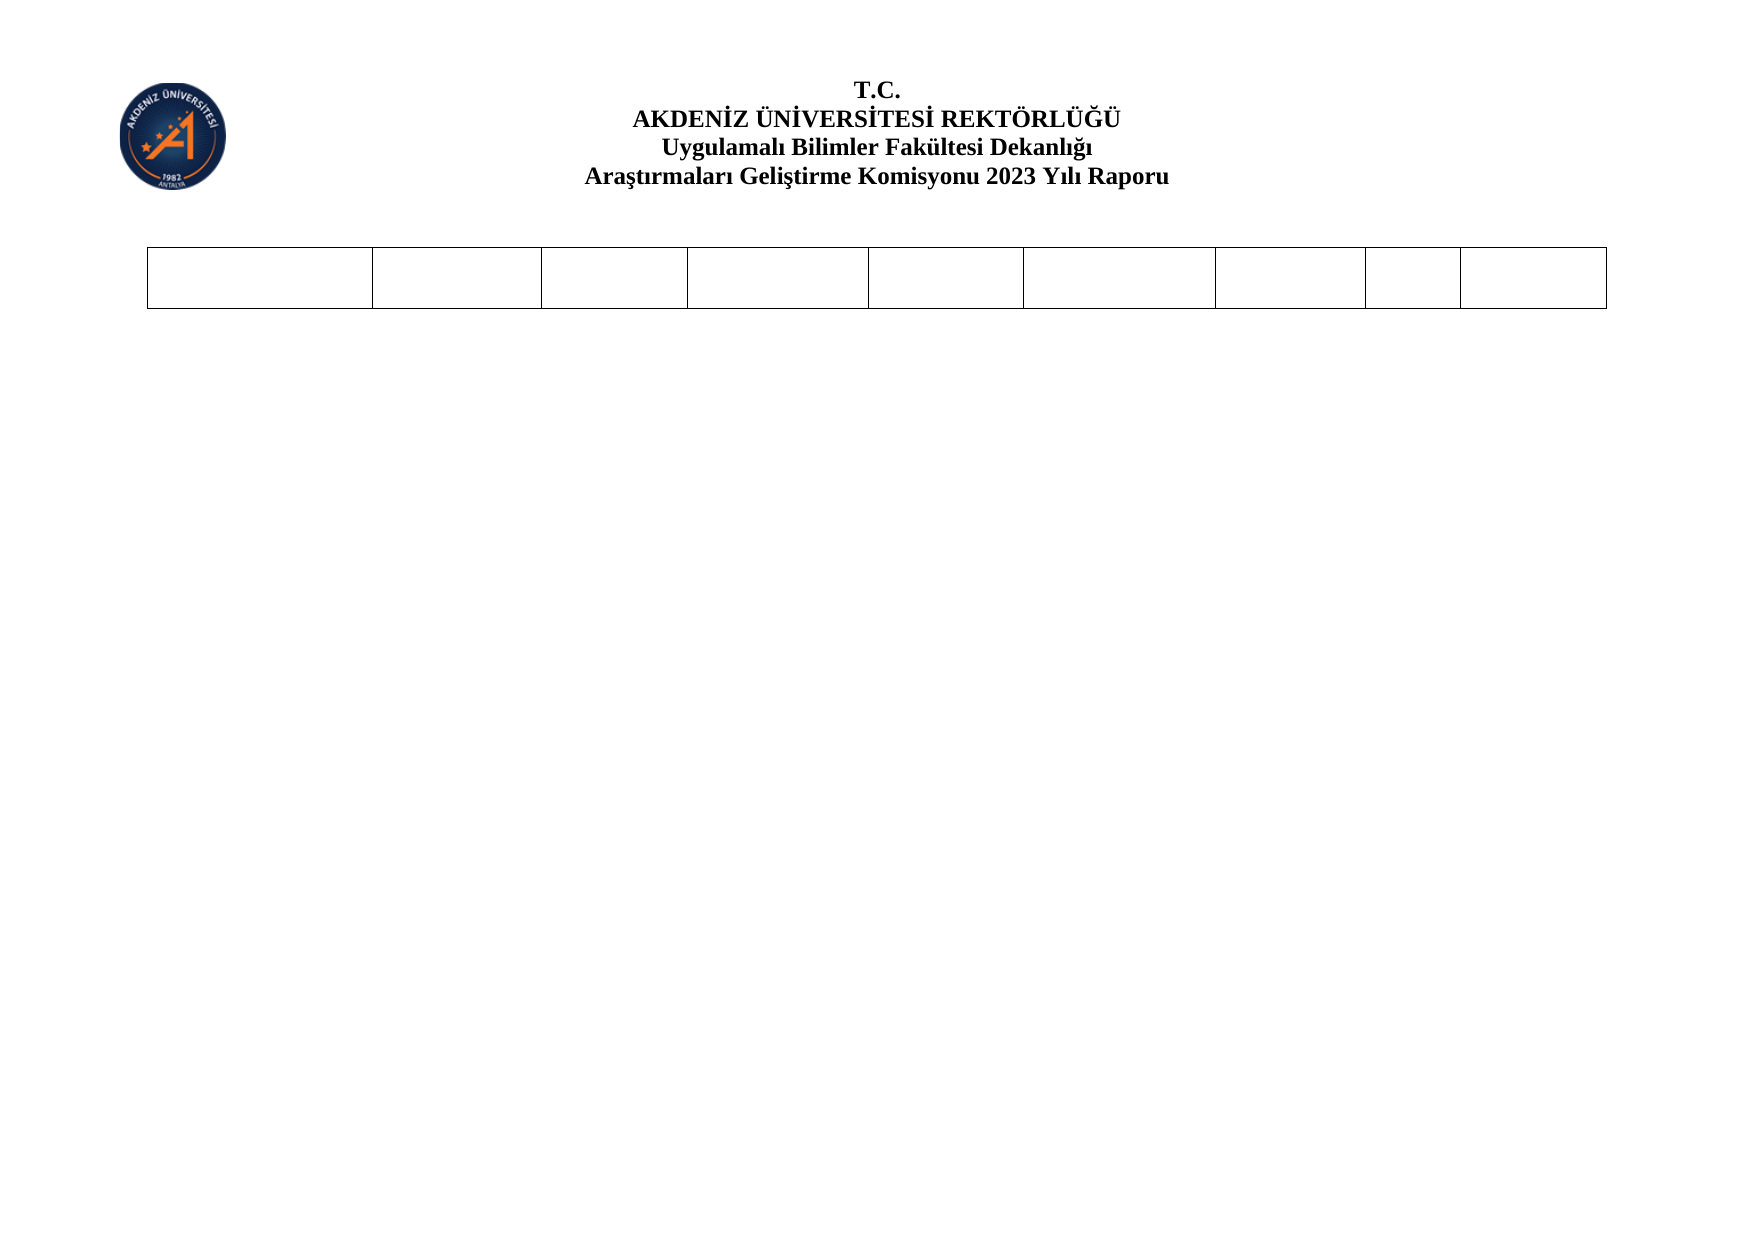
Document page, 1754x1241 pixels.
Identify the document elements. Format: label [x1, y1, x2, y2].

table_cell [688, 248, 868, 307]
table_cell [1461, 248, 1606, 307]
picture [119, 83, 226, 190]
table_cell [148, 248, 372, 307]
table_cell [1216, 248, 1365, 307]
table_cell [373, 248, 541, 307]
table_cell [542, 248, 687, 307]
table_cell [1366, 248, 1460, 307]
table_cell [869, 248, 1023, 307]
table_cell [1024, 248, 1215, 307]
